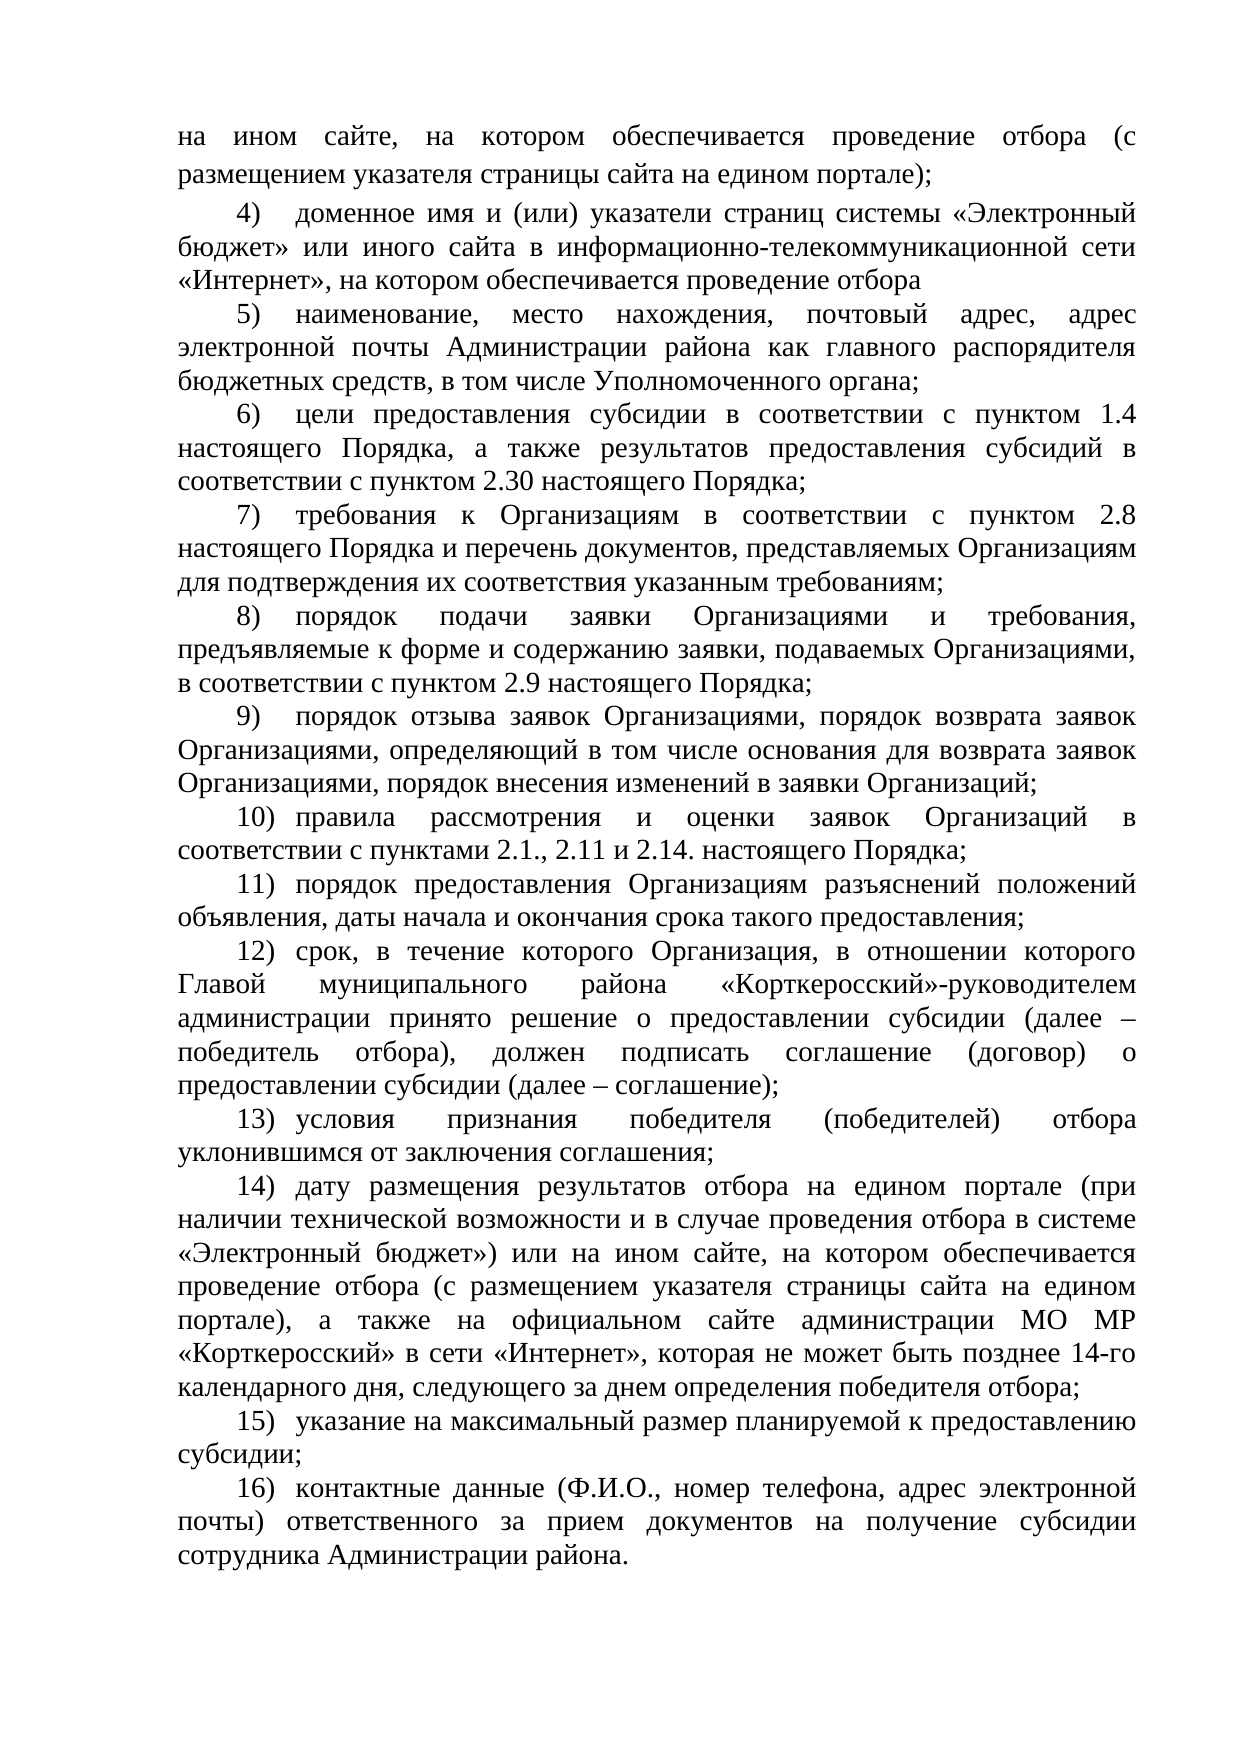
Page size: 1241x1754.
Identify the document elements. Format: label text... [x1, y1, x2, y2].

list наименование, место нахождения, почтовый адрес, адрес электронной почты Администрации района как главного распорядителя бюджетных средств, в том числе Уполномоченного органа; [177, 296, 1137, 396]
list доменное имя и (или) указатели страниц системы «Электронный бюджет» или иного сайта в информационно-телекоммуникационной сети «Интернет», на котором обеспечивается проведение отбора [177, 195, 1137, 296]
list контактные данные (Ф.И.О., номер телефона, адрес электронной почты) ответственного за прием документов на получение субсидии сотрудника Администрации района. [177, 1470, 1137, 1570]
list указание на максимальный размер планируемой к предоставлению субсидии; [177, 1403, 1137, 1470]
list требования к Организациям в соответствии с пунктом 2.8 настоящего Порядка и перечень документов, представляемых Организациям для подтверждения их соответствия указанным требованиям; [177, 497, 1137, 598]
list правила рассмотрения и оценки заявок Организаций в соответствии с пунктами 2.1., 2.11 и 2.14. настоящего Порядка; [177, 799, 1137, 866]
list порядок подачи заявки Организациями и требования, предъявляемые к форме и содержанию заявки, подаваемых Организациями, в соответствии с пунктом 2.9 настоящего Порядка; [177, 598, 1137, 698]
list дату размещения результатов отбора на едином портале (при наличии технической возможности и в случае проведения отбора в системе «Электронный бюджет») или на ином сайте, на котором обеспечивается проведение отбора (с размещением указателя страницы сайта на едином портале), а также на официальном сайте администрации МО МР «Корткеросский» в сети «Интернет», которая не может быть позднее 14-го календарного дня, следующего за днем определения победителя отбора; [177, 1168, 1137, 1403]
list срок, в течение которого Организация, в отношении которого Главой муниципального района «Корткеросский»-руководителем администрации принято решение о предоставлении субсидии (далее – победитель отбора), должен подписать соглашение (договор) о предоставлении субсидии (далее – соглашение); [177, 933, 1137, 1101]
list порядок предоставления Организациям разъяснений положений объявления, даты начала и окончания срока такого предоставления; [177, 866, 1137, 933]
list цели предоставления субсидии в соответствии с пунктом 1.4 настоящего Порядка, а также результатов предоставления субсидий в соответствии с пунктом 2.30 настоящего Порядка; [177, 396, 1137, 497]
list порядок отзыва заявок Организациями, порядок возврата заявок Организациями, определяющий в том числе основания для возврата заявок Организациями, порядок внесения изменений в заявки Организаций; [177, 698, 1137, 799]
list условия признания победителя (победителей) отбора уклонившимся от заключения соглашения; [177, 1101, 1137, 1168]
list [177, 118, 1137, 190]
